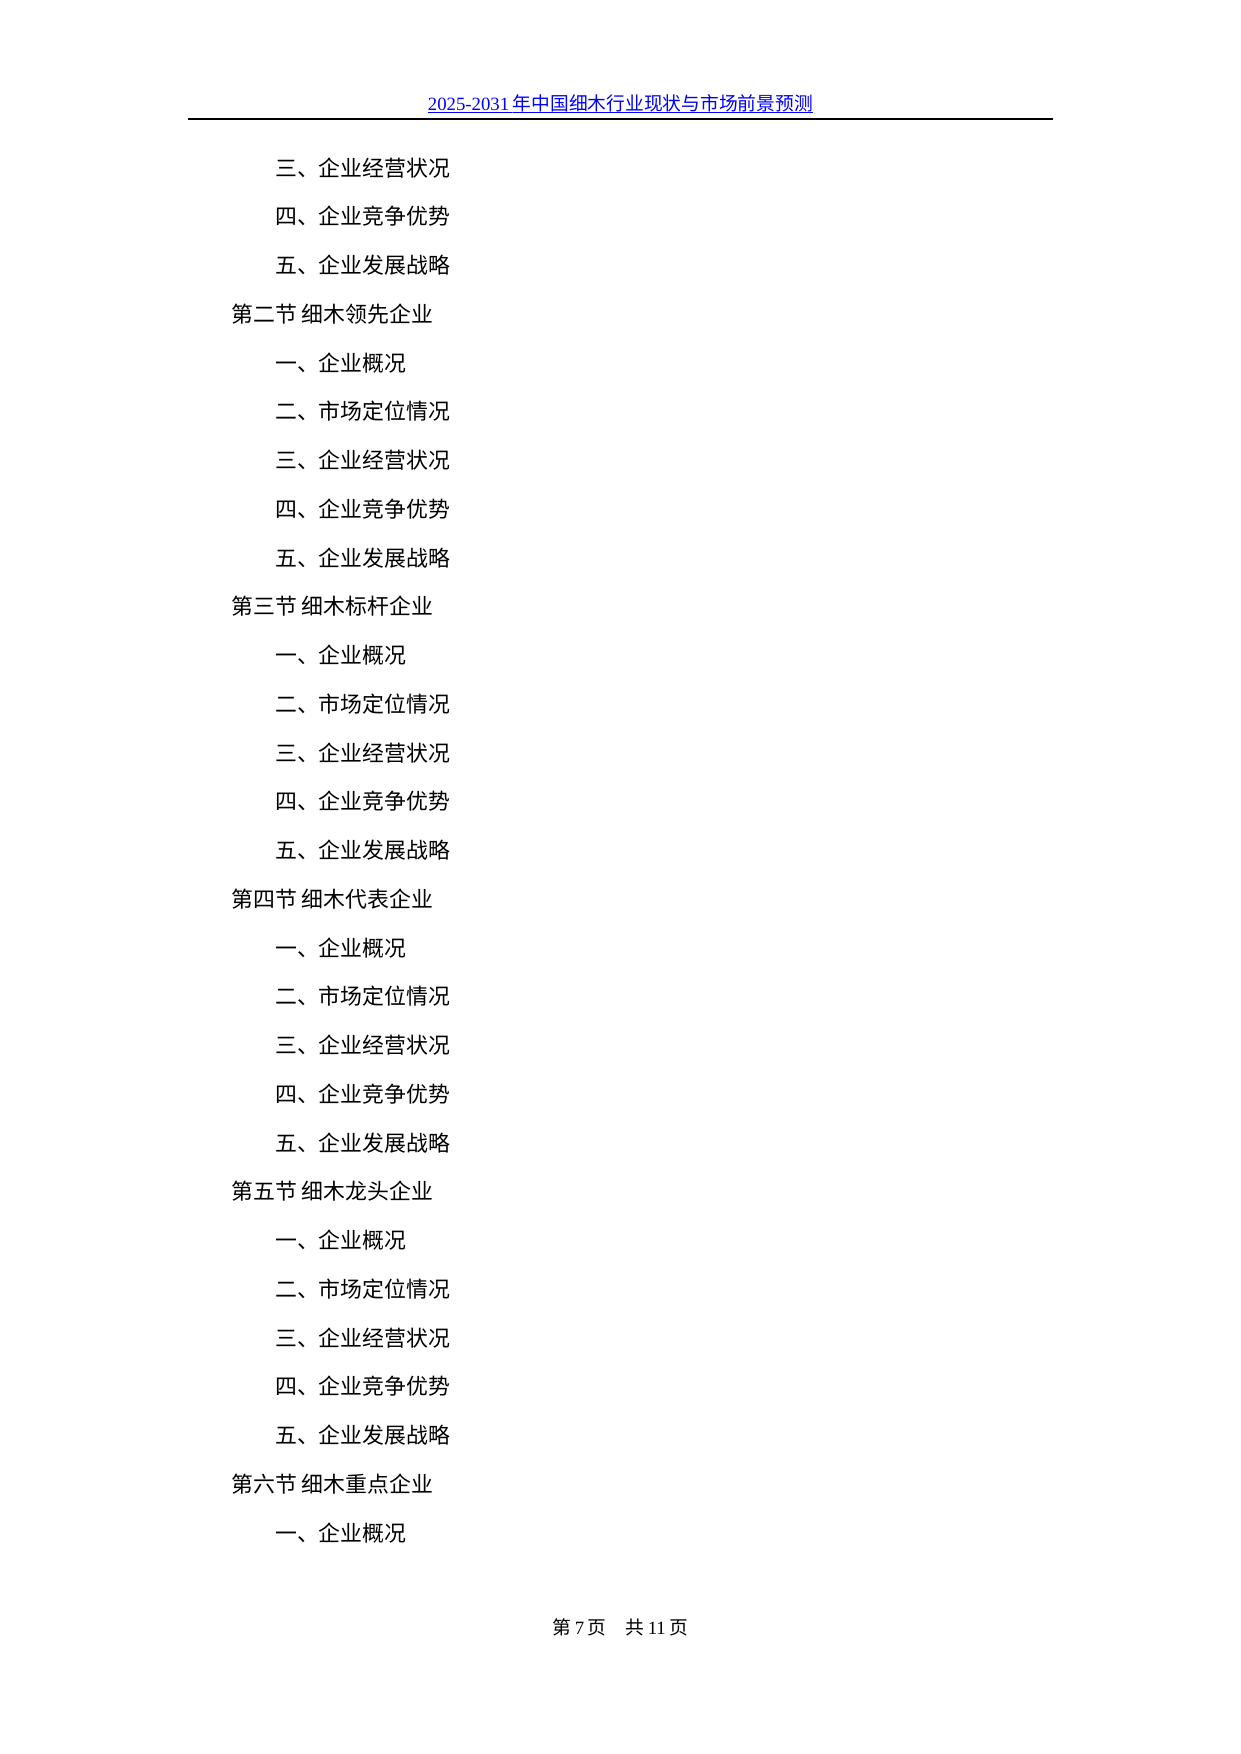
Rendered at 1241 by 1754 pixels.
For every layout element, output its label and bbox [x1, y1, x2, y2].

text [187, 150, 1053, 1548]
